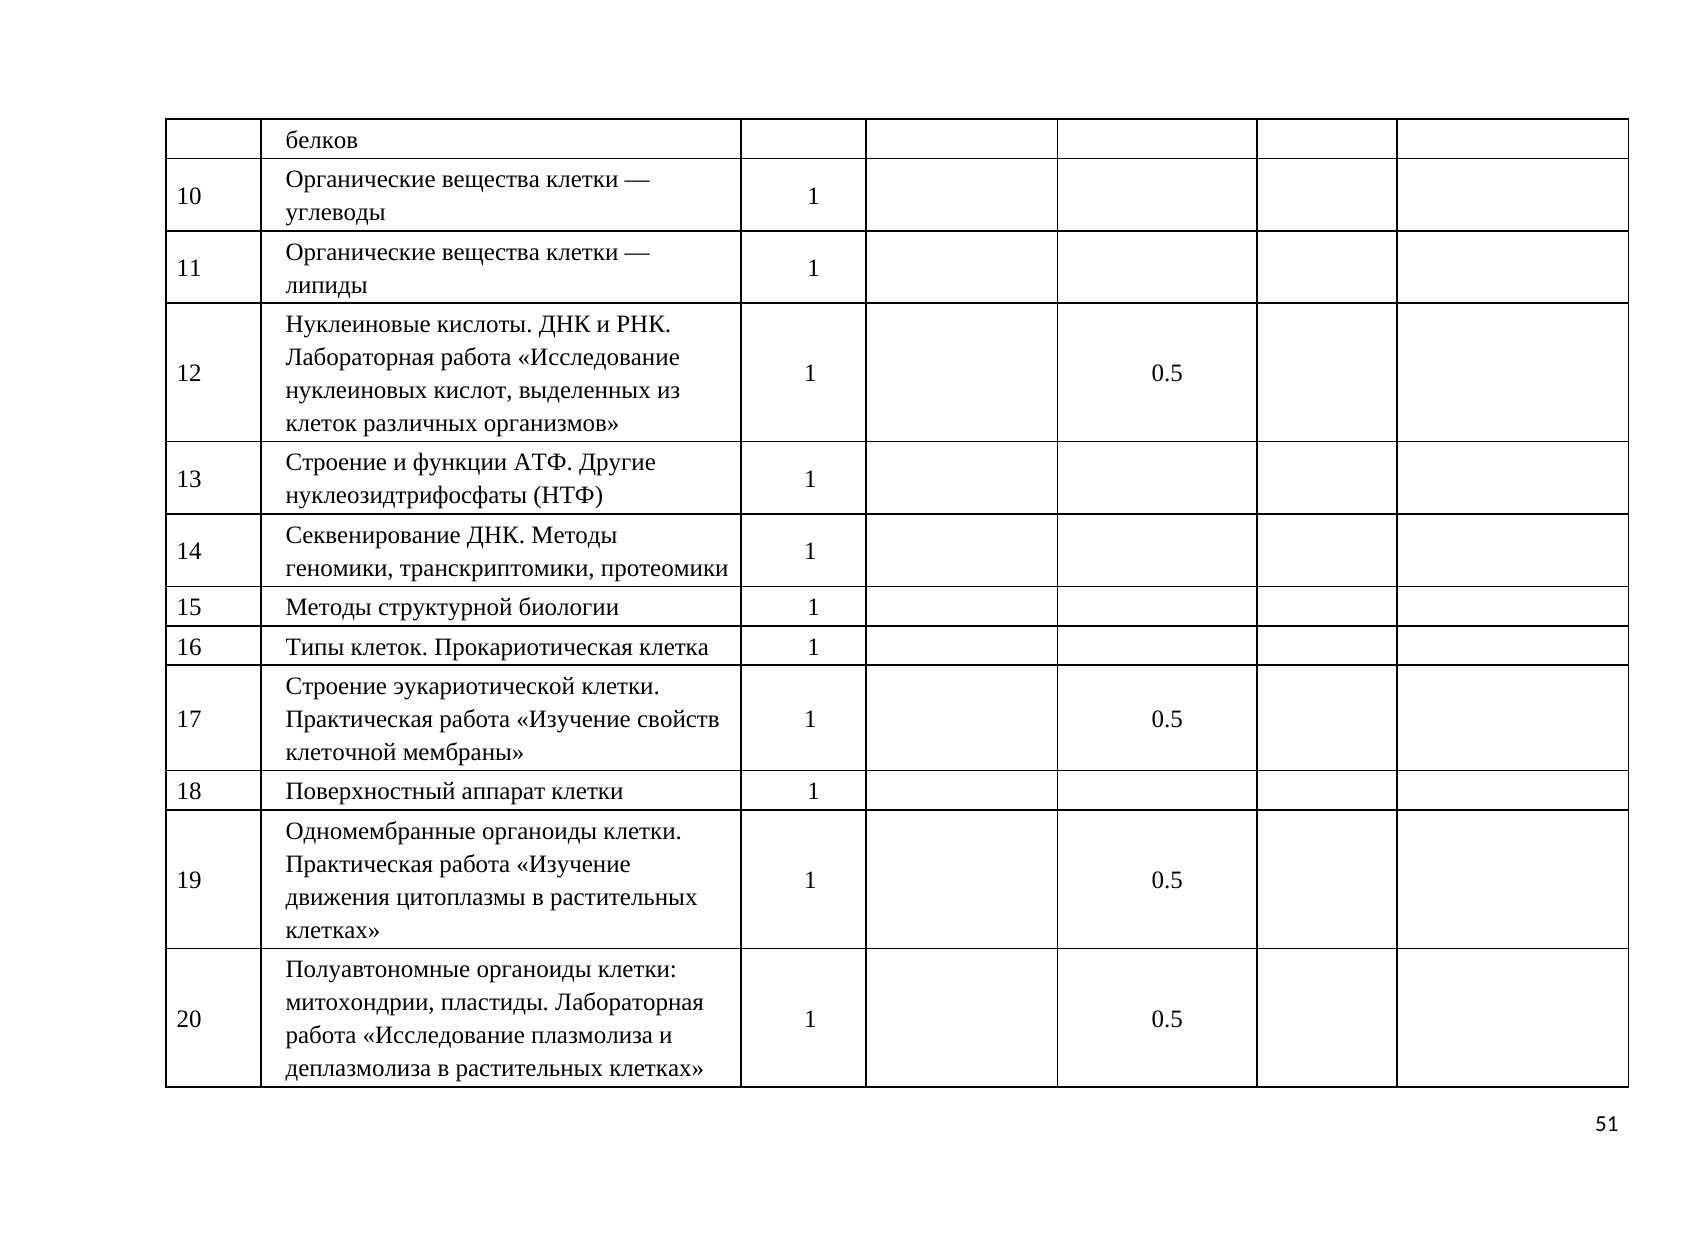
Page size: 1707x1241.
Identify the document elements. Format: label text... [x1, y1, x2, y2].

table_cell [1058, 627, 1256, 664]
table_cell 1 [742, 304, 865, 441]
table_cell [1058, 587, 1256, 625]
table_cell [1258, 120, 1396, 157]
table_cell [1058, 232, 1256, 302]
table_cell [1058, 515, 1256, 586]
table_cell [1258, 771, 1396, 809]
table_cell [1058, 120, 1256, 157]
table_cell 1 [742, 159, 865, 230]
table_cell [867, 515, 1057, 586]
table_cell [1398, 627, 1628, 664]
table_cell [1258, 811, 1396, 947]
table_cell 1 [742, 442, 865, 513]
table_cell [867, 811, 1057, 947]
table_cell [1398, 811, 1628, 947]
table_cell 1 [742, 232, 865, 302]
table_cell [1398, 587, 1628, 625]
table_cell Органические вещества клетки — углеводы [262, 159, 740, 230]
table_cell Поверхностный аппарат клетки [262, 771, 740, 809]
table_cell 14 [167, 515, 260, 586]
table_cell [867, 949, 1057, 1086]
table_cell [1398, 442, 1628, 513]
table_cell 1 [742, 666, 865, 770]
table_cell [1258, 442, 1396, 513]
table_cell Методы структурной биологии [262, 587, 740, 625]
table_cell [1398, 771, 1628, 809]
table_cell 17 [167, 666, 260, 770]
table_cell Строение и функции АТФ. Другие нуклеозидтрифосфаты (НТФ) [262, 442, 740, 513]
table_cell [867, 666, 1057, 770]
table_cell [867, 232, 1057, 302]
table_cell [867, 587, 1057, 625]
table_cell [1398, 232, 1628, 302]
table_cell [1058, 771, 1256, 809]
table_cell 10 [167, 159, 260, 230]
table_cell Одномембранные органоиды клетки. Практическая работа «Изучение движения цитоплазмы в растительных клетках» [262, 811, 740, 947]
table_cell Типы клеток. Прокариотическая клетка [262, 627, 740, 664]
table_cell [867, 627, 1057, 664]
table_cell 1 [742, 771, 865, 809]
table_cell Полуавтономные органоиды клетки: митохондрии, пластиды. Лабораторная работа «Исследование плазмолиза и деплазмолиза в растительных клетках» [262, 949, 740, 1086]
table_cell 1 [742, 587, 865, 625]
table_cell [1258, 515, 1396, 586]
table_cell [1258, 627, 1396, 664]
table_cell 1 [742, 627, 865, 664]
table_cell 0.5 [1058, 811, 1256, 947]
table_cell 12 [167, 304, 260, 441]
table_cell 19 [167, 811, 260, 947]
table_cell [1258, 159, 1396, 230]
table_cell [1258, 587, 1396, 625]
table_cell Органические вещества клетки — липиды [262, 232, 740, 302]
table_cell 9 [167, 120, 260, 157]
table_cell 0.5 [1058, 304, 1256, 441]
table_cell [1058, 159, 1256, 230]
table_cell 18 [167, 771, 260, 809]
table_cell [867, 771, 1057, 809]
table_cell 16 [167, 627, 260, 664]
table_cell [867, 159, 1057, 230]
table_cell [1398, 949, 1628, 1086]
table_cell 11 [167, 232, 260, 302]
table_cell 1 [742, 120, 865, 157]
table_cell [1398, 120, 1628, 157]
table_cell 1 [742, 515, 865, 586]
table_cell [1398, 666, 1628, 770]
table_cell [1258, 666, 1396, 770]
table_cell [1398, 159, 1628, 230]
table_cell [867, 442, 1057, 513]
table_cell Нуклеиновые кислоты. ДНК и РНК. Лабораторная работа «Исследование нуклеиновых кислот, выделенных из клеток различных организмов» [262, 304, 740, 441]
table_cell 13 [167, 442, 260, 513]
table_cell 20 [167, 949, 260, 1086]
table_cell 15 [167, 587, 260, 625]
table_cell [1258, 304, 1396, 441]
table_cell 1 [742, 949, 865, 1086]
table_cell 0.5 [1058, 949, 1256, 1086]
table_cell [1058, 442, 1256, 513]
table_cell [867, 120, 1057, 157]
table_cell [1258, 949, 1396, 1086]
table_cell 1 [742, 811, 865, 947]
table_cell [262, 120, 740, 157]
table_cell [1398, 304, 1628, 441]
table_cell [867, 304, 1057, 441]
table_cell Секвенирование ДНК. Методы геномики, транскриптомики, протеомики [262, 515, 740, 586]
table_cell [1258, 232, 1396, 302]
table_cell Строение эукариотической клетки. Практическая работа «Изучение свойств клеточной мембраны» [262, 666, 740, 770]
table_cell [1398, 515, 1628, 586]
table_cell 0.5 [1058, 666, 1256, 770]
